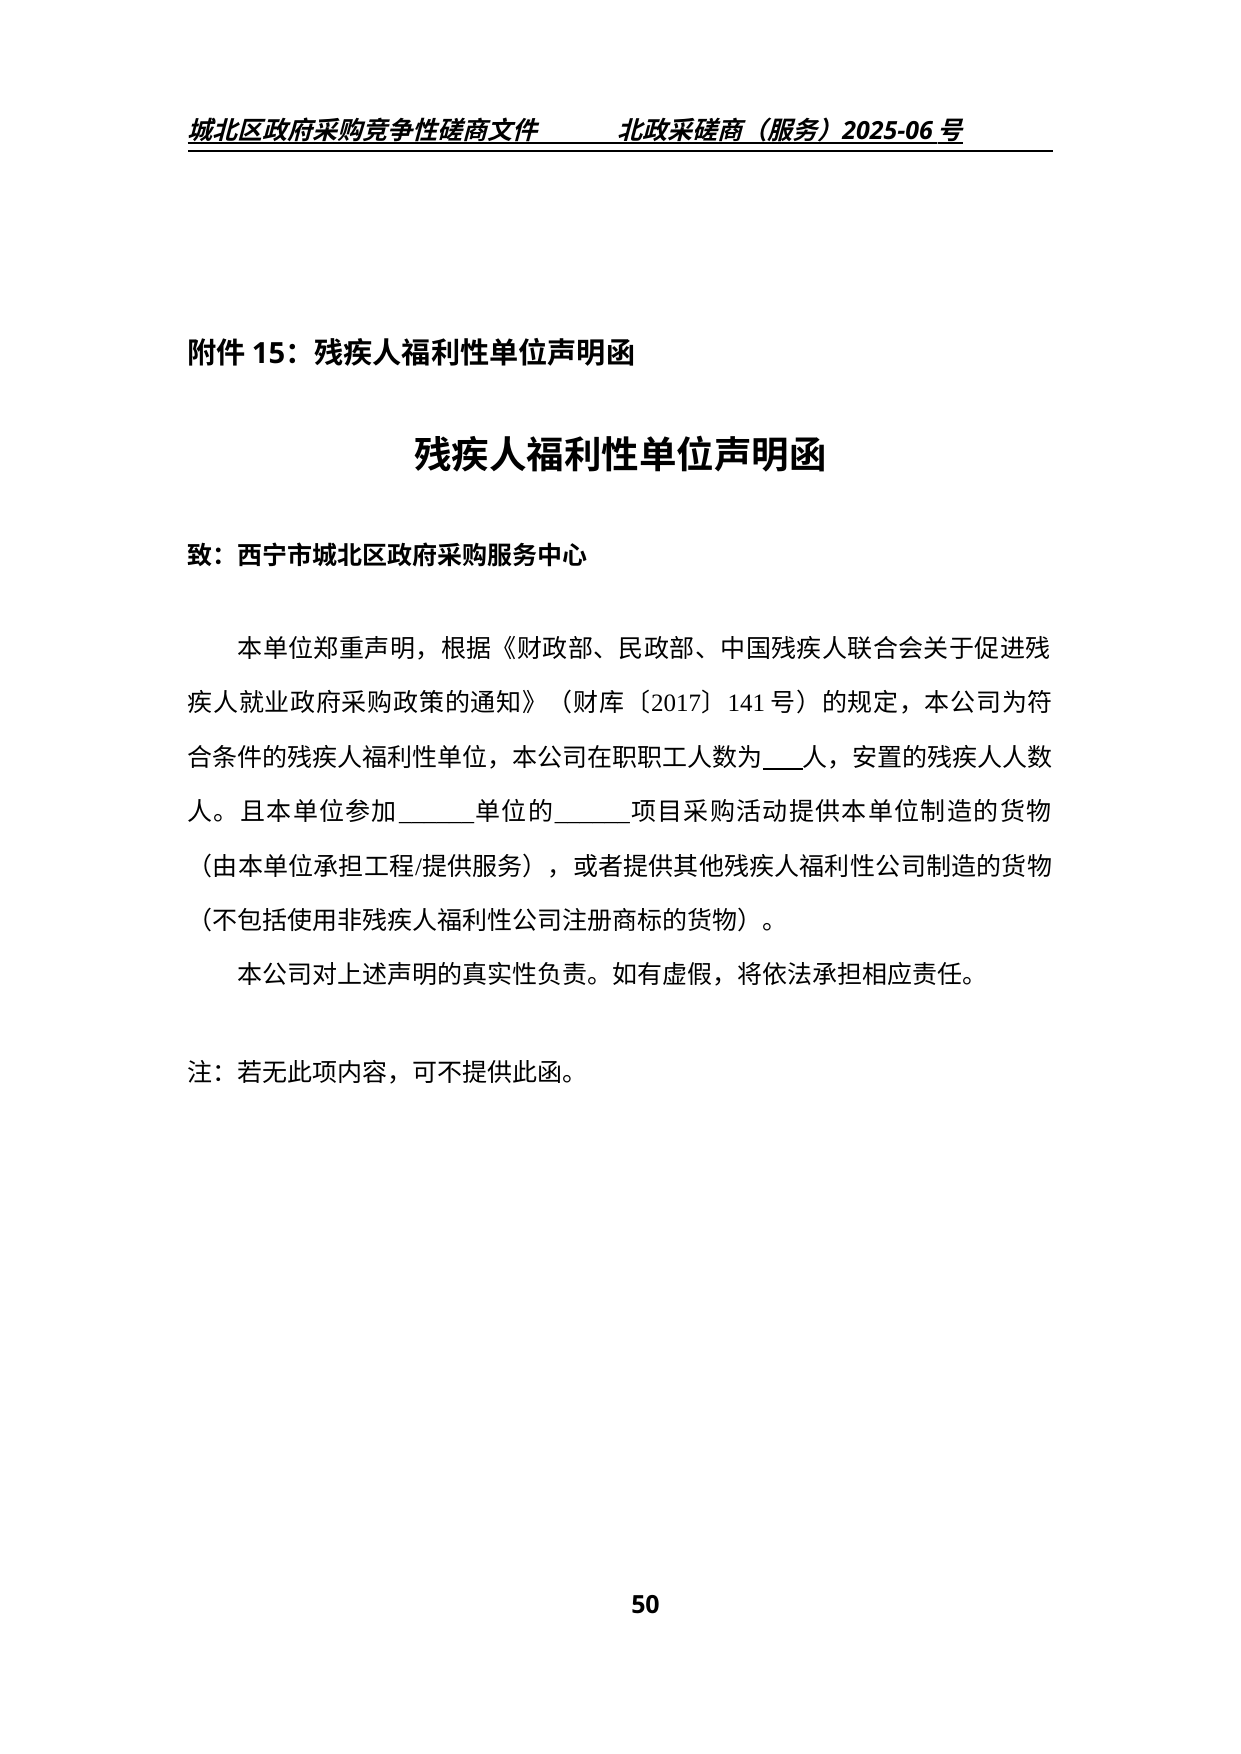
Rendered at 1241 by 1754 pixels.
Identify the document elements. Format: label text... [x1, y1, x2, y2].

text 本公司对上述声明的真实性负责。如有虚假，将依法承担相应责任。 [187, 955, 1053, 991]
text 致：西宁市城北区政府采购服务中心 [187, 531, 1053, 573]
text 注：若无此项内容，可不提供此函。 [187, 1052, 1053, 1088]
text 附件15：残疾人福利性单位声明函 [187, 330, 1053, 372]
text 残疾人福利性单位声明函 [187, 435, 1053, 477]
text 本单位郑重声明，根据《财政部、民政部、中国残疾人联合会关于促进残疾人就业政府采购政策的通知》（财库〔2017〕141号）的规定，本公司为符合条件的残疾人福利性单位，本公司在职职工人数为 人，安置的残疾人人数 人。且本单位参加______单位的______项目采购活动提供本单位制造的货物（由本单位承担工程/提供服务），或者提供其他残疾人福利性公司制造的货物（不包括使用非残疾人福利性公司注册商标的货物）。 [187, 628, 1053, 937]
